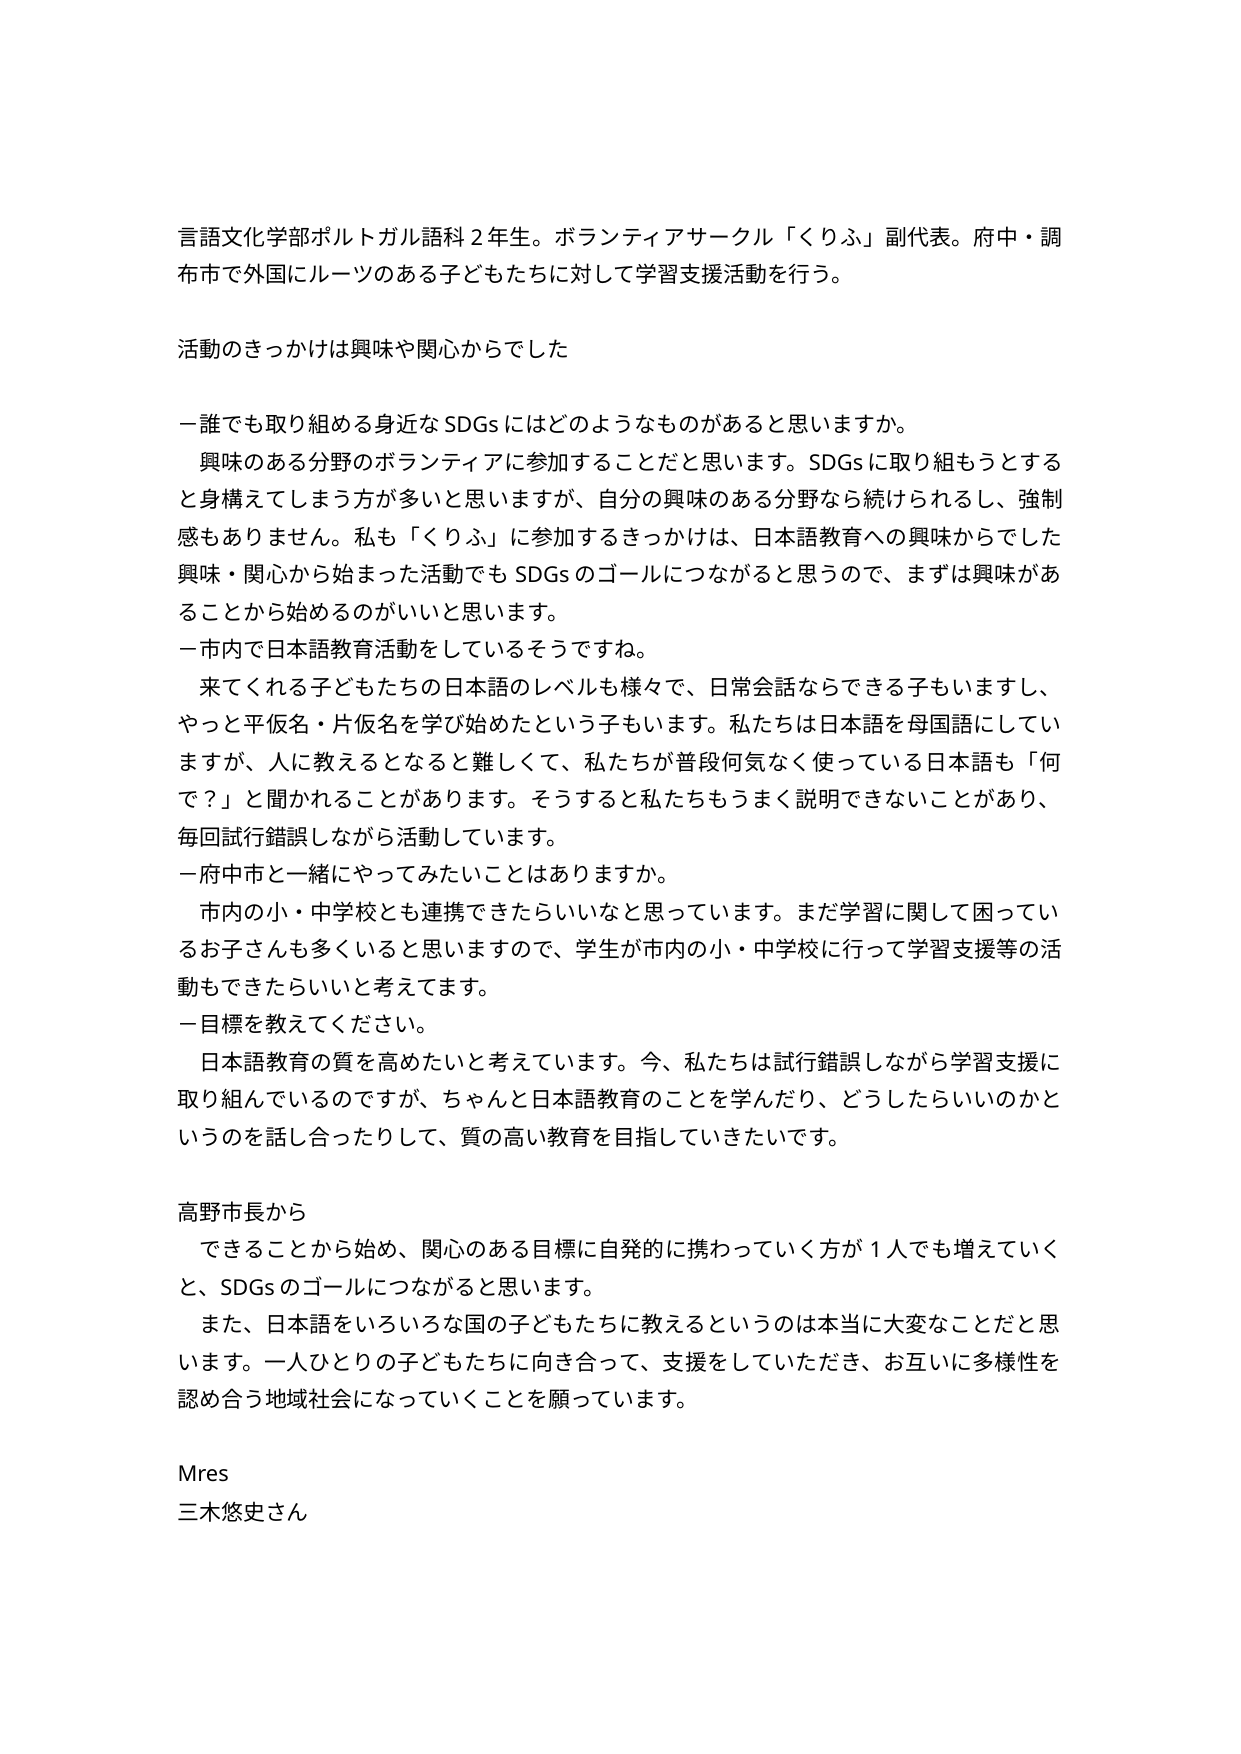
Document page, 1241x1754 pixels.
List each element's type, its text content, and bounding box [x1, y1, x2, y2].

text 興味のある分野のボランティアに参加することだと思います。SDGsに取り組もうとすると身構えてしまう方が多いと思いますが、自分の興味のある分野なら続けられるし、強制感もありません。私も「くりふ」に参加するきっかけは、日本語教育への興味からでした。興味・関心から始まった活動でもSDGsのゴールにつながると思うので、まずは興味があることから始めるのがいいと思います。 [177, 442, 1063, 629]
text －市内で日本語教育活動をしているそうですね。 [177, 629, 1063, 667]
text 三木悠史さん [177, 1492, 1063, 1529]
text また、日本語をいろいろな国の子どもたちに教えるというのは本当に大変なことだと思います。一人ひとりの子どもたちに向き合って、支援をしていただき、お互いに多様性を認め合う地域社会になっていくことを願っています。 [177, 1304, 1063, 1417]
text 言語文化学部ポルトガル語科2年生。ボランティアサークル「くりふ」副代表。府中・調布市で外国にルーツのある子どもたちに対して学習支援活動を行う。 [177, 217, 1063, 292]
text 市内の小・中学校とも連携できたらいいなと思っています。まだ学習に関して困っているお子さんも多くいると思いますので、学生が市内の小・中学校に行って学習支援等の活動もできたらいいと考えてます。 [177, 892, 1063, 1004]
text －府中市と一緒にやってみたいことはありますか。 [177, 854, 1063, 892]
text 来てくれる子どもたちの日本語のレベルも様々で、日常会話ならできる子もいますし、やっと平仮名・片仮名を学び始めたという子もいます。私たちは日本語を母国語にしていますが、人に教えるとなると難しくて、私たちが普段何気なく使っている日本語も「何で？」と聞かれることがあります。そうすると私たちもうまく説明できないことがあり、毎回試行錯誤しながら活動しています。 [177, 667, 1063, 854]
text －誰でも取り組める身近なSDGsにはどのようなものがあると思いますか。 [177, 404, 1063, 442]
text できることから始め、関心のある目標に自発的に携わっていく方が1人でも増えていくと、SDGsのゴールにつながると思います。 [177, 1229, 1063, 1304]
text －目標を教えてください。 [177, 1004, 1063, 1042]
text 高野市長から [177, 1192, 1063, 1229]
text Mres [177, 1454, 1063, 1492]
text 活動のきっかけは興味や関心からでした [177, 329, 1063, 367]
text 日本語教育の質を高めたいと考えています。今、私たちは試行錯誤しながら学習支援に取り組んでいるのですが、ちゃんと日本語教育のことを学んだり、どうしたらいいのかというのを話し合ったりして、質の高い教育を目指していきたいです。 [177, 1042, 1063, 1154]
